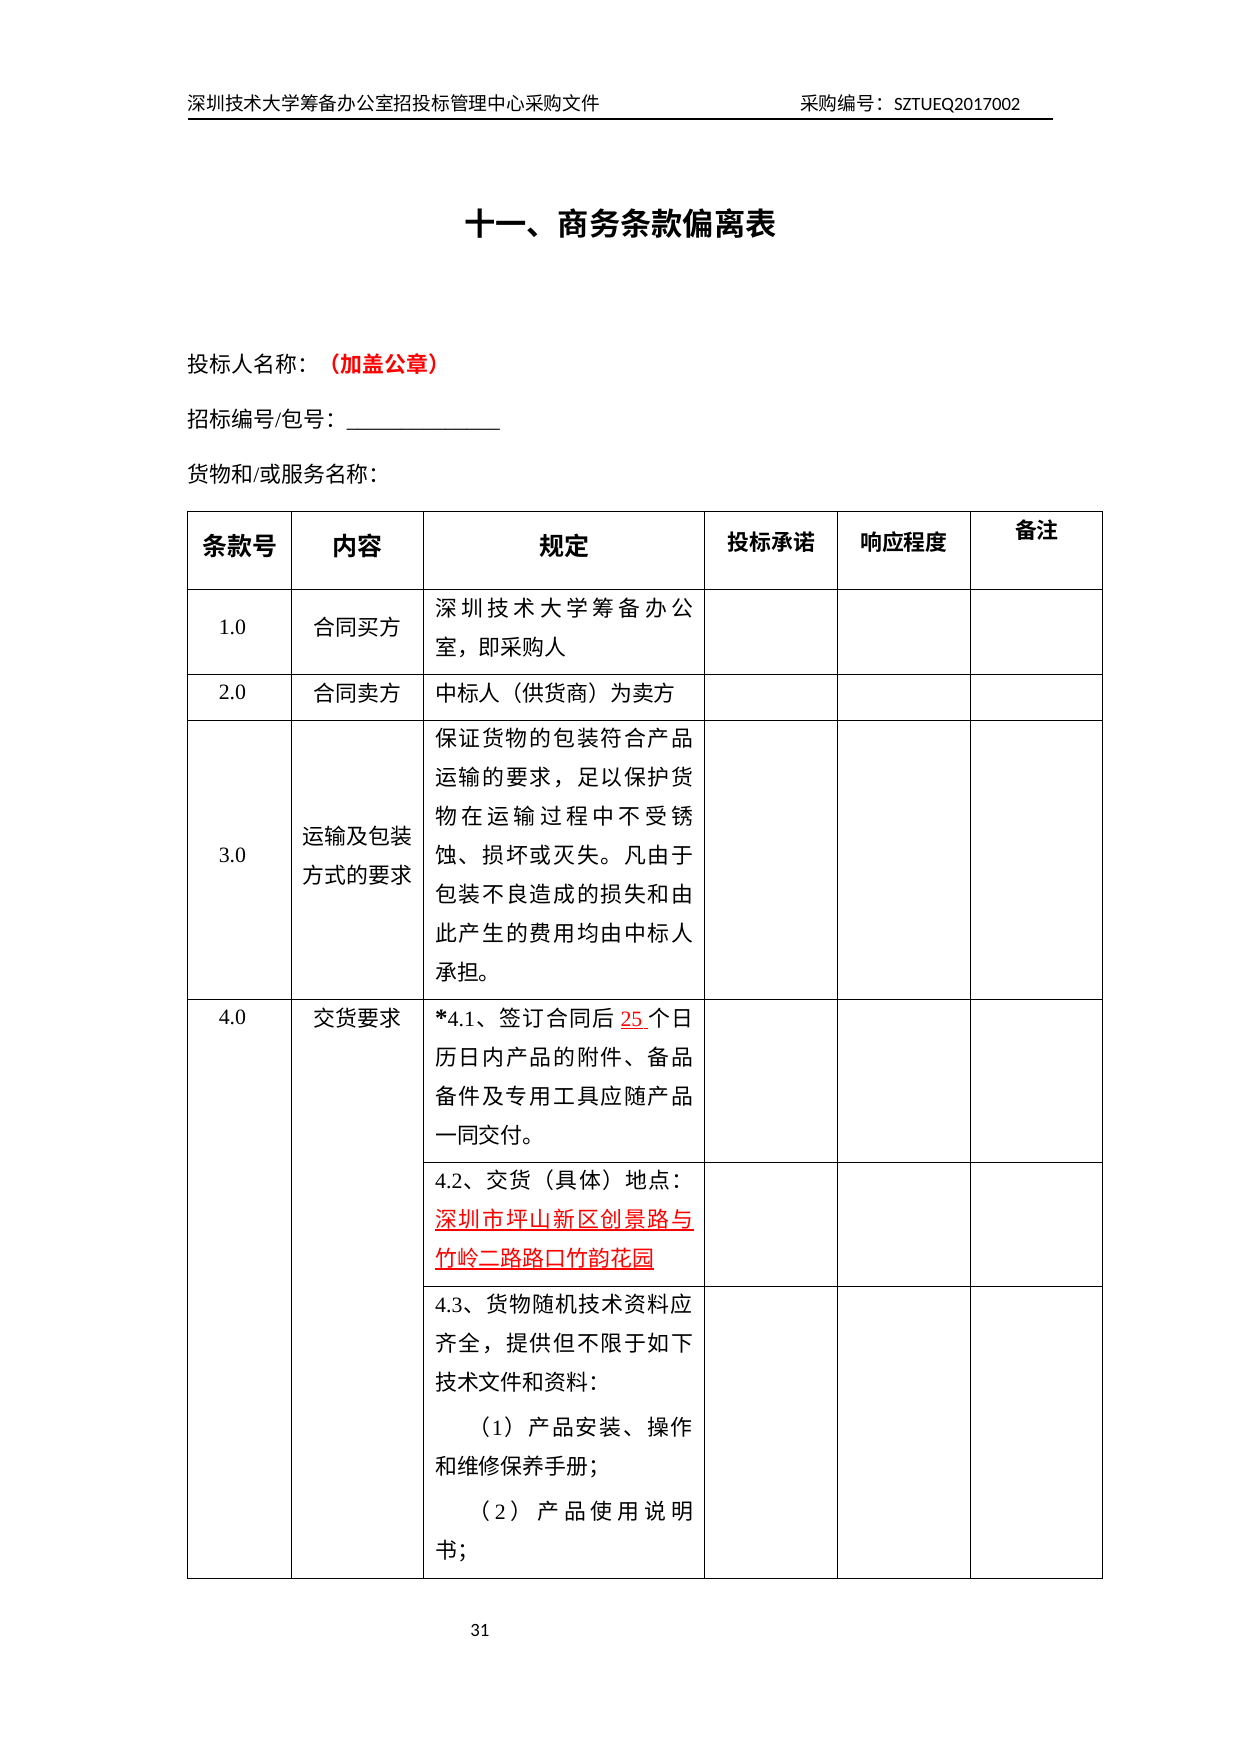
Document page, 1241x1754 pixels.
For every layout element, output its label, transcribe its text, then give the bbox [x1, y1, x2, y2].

table_cell 合同买方 [292, 590, 423, 674]
table_header 规定 [424, 512, 704, 589]
table_cell [838, 1163, 970, 1286]
table_cell 交货要求 [292, 1000, 423, 1577]
table_cell [971, 721, 1102, 999]
table_cell [705, 1000, 837, 1162]
table_cell [971, 590, 1102, 674]
table_cell [971, 1000, 1102, 1162]
table_cell [971, 1287, 1102, 1577]
table_cell [971, 1163, 1102, 1286]
table_header 内容 [292, 512, 423, 589]
subtitle 十一、商务条款偏离表 [187, 189, 1053, 254]
table_cell [188, 675, 291, 720]
table_cell [705, 721, 837, 999]
table_cell [705, 1287, 837, 1577]
text 招标编号/包号：______________ [187, 402, 1053, 434]
table_header 条款号 [188, 512, 291, 589]
table_header 投标承诺 [705, 512, 837, 589]
table_cell 运输及包装方式的要求 [292, 721, 423, 999]
table_cell [705, 590, 837, 674]
table_cell [188, 590, 291, 674]
table_header 响应程度 [838, 512, 970, 589]
table_cell [188, 1000, 291, 1577]
text 投标人名称：（加盖公章） [187, 347, 1053, 379]
table_cell [188, 721, 291, 999]
table_cell 合同卖方 [292, 675, 423, 720]
table_cell [705, 1163, 837, 1286]
table_cell [705, 675, 837, 720]
table_cell 4.2、交货（具体）地点：深圳市坪山新区创景路与竹岭二路路口竹韵花园 [424, 1163, 704, 1286]
text 货物和/或服务名称： [187, 456, 1053, 489]
table_header 备注 [971, 512, 1102, 589]
table_cell 保证货物的包装符合产品运输的要求，足以保护货物在运输过程中不受锈蚀、损坏或灭失。凡由于包装不良造成的损失和由此产生的费用均由中标人承担。 [424, 721, 704, 999]
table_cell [424, 1287, 704, 1577]
table_cell 中标人（供货商）为卖方 [424, 675, 704, 720]
table_cell 深圳技术大学筹备办公室，即采购人 [424, 590, 704, 674]
table_cell [838, 1287, 970, 1577]
table_cell [971, 675, 1102, 720]
table_cell [838, 1000, 970, 1162]
table_cell [838, 721, 970, 999]
table_cell [838, 590, 970, 674]
table_cell [838, 675, 970, 720]
table_cell *4.1、签订合同后25个日历日内产品的附件、备品备件及专用工具应随产品一同交付。 [424, 1000, 704, 1162]
